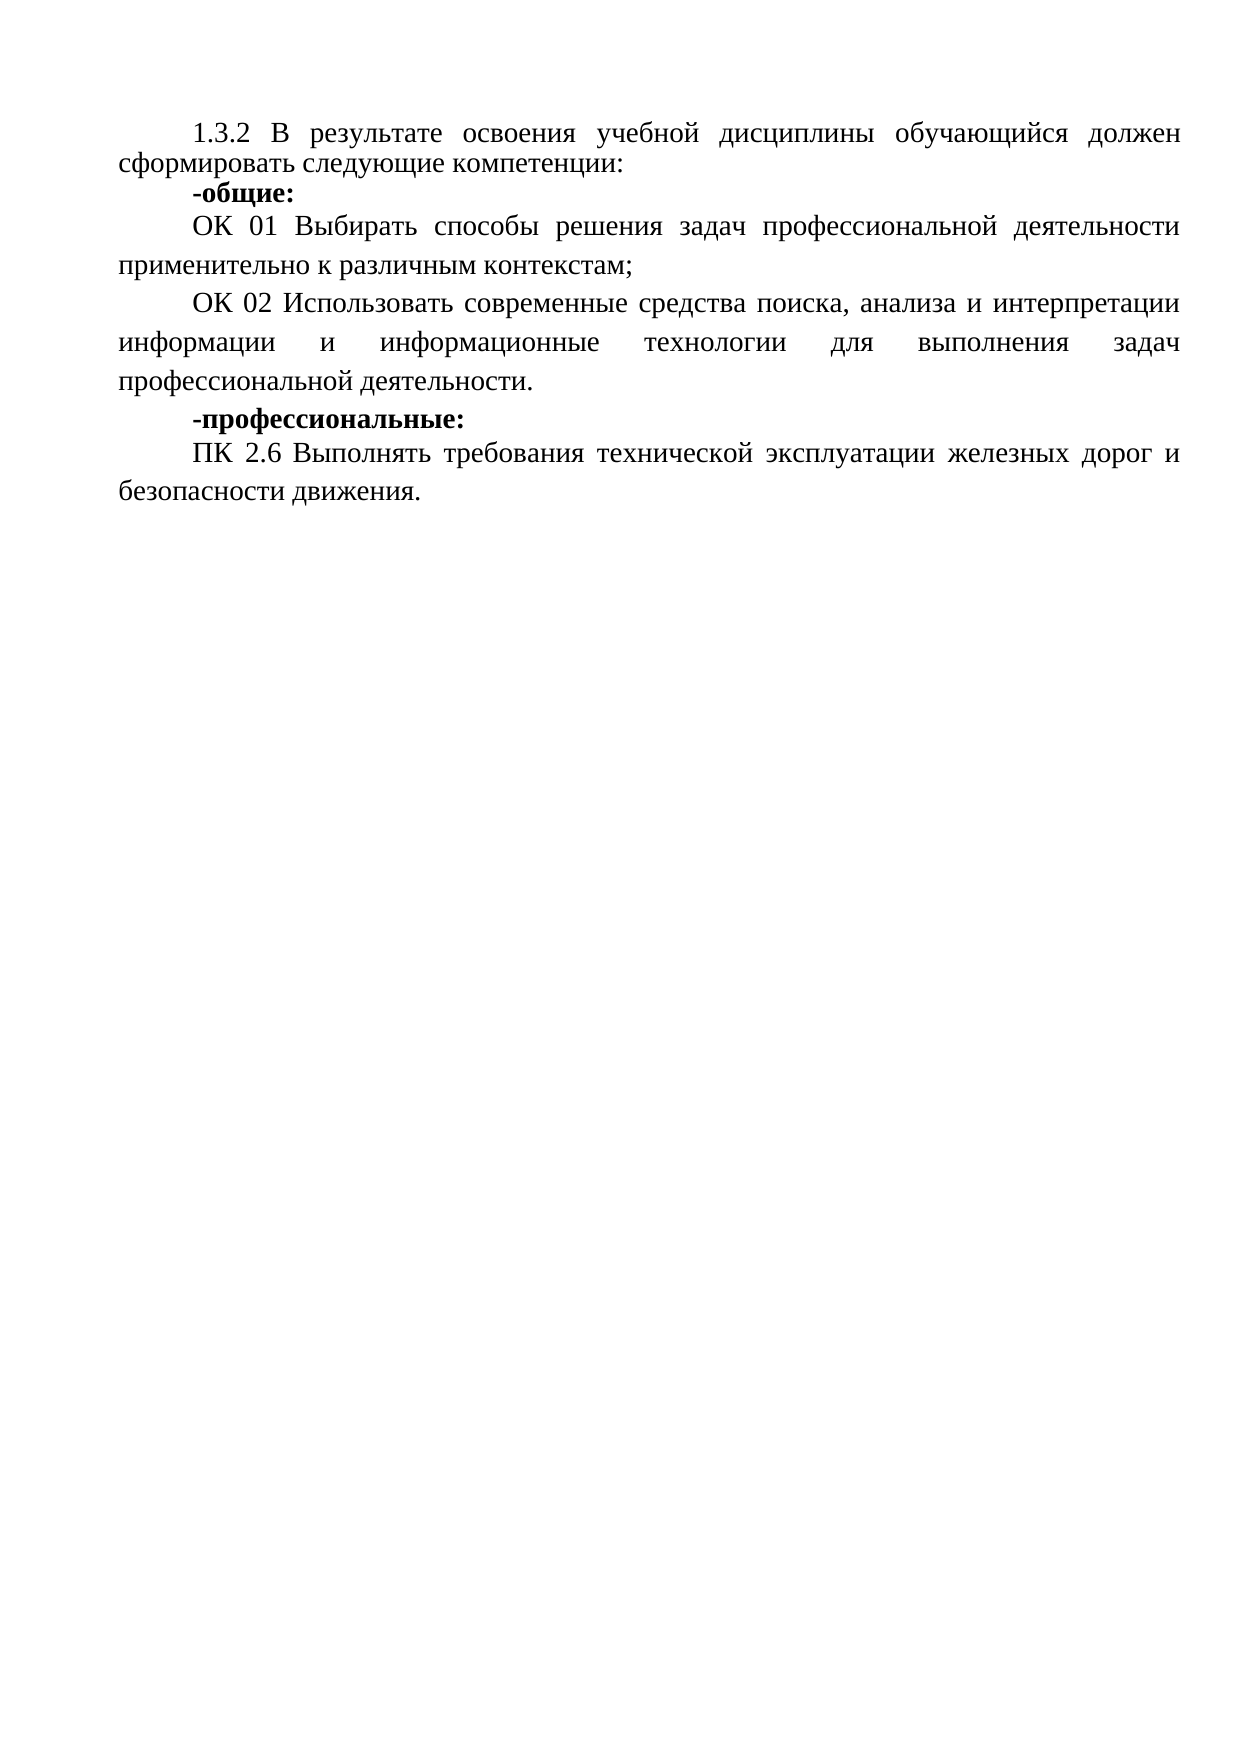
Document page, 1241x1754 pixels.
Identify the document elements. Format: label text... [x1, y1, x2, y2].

text -профессиональные: [118, 401, 1181, 435]
text -общие: [118, 178, 1181, 208]
text 1.3.2 В результате освоения учебной дисциплины обучающийся должен сформировать следующие компетенции: [118, 118, 1181, 178]
text ОК 01 Выбирать способы решения задач профессиональной деятельности применительно к различным контекстам; [118, 208, 1181, 281]
text ПК 2.6 Выполнять требования технической эксплуатации железных дорог и безопасности движения. [118, 435, 1181, 507]
text ОК 02 Использовать современные средства поиска, анализа и интерпретации информации и информационные технологии для выполнения задач профессиональной деятельности. [118, 286, 1181, 396]
